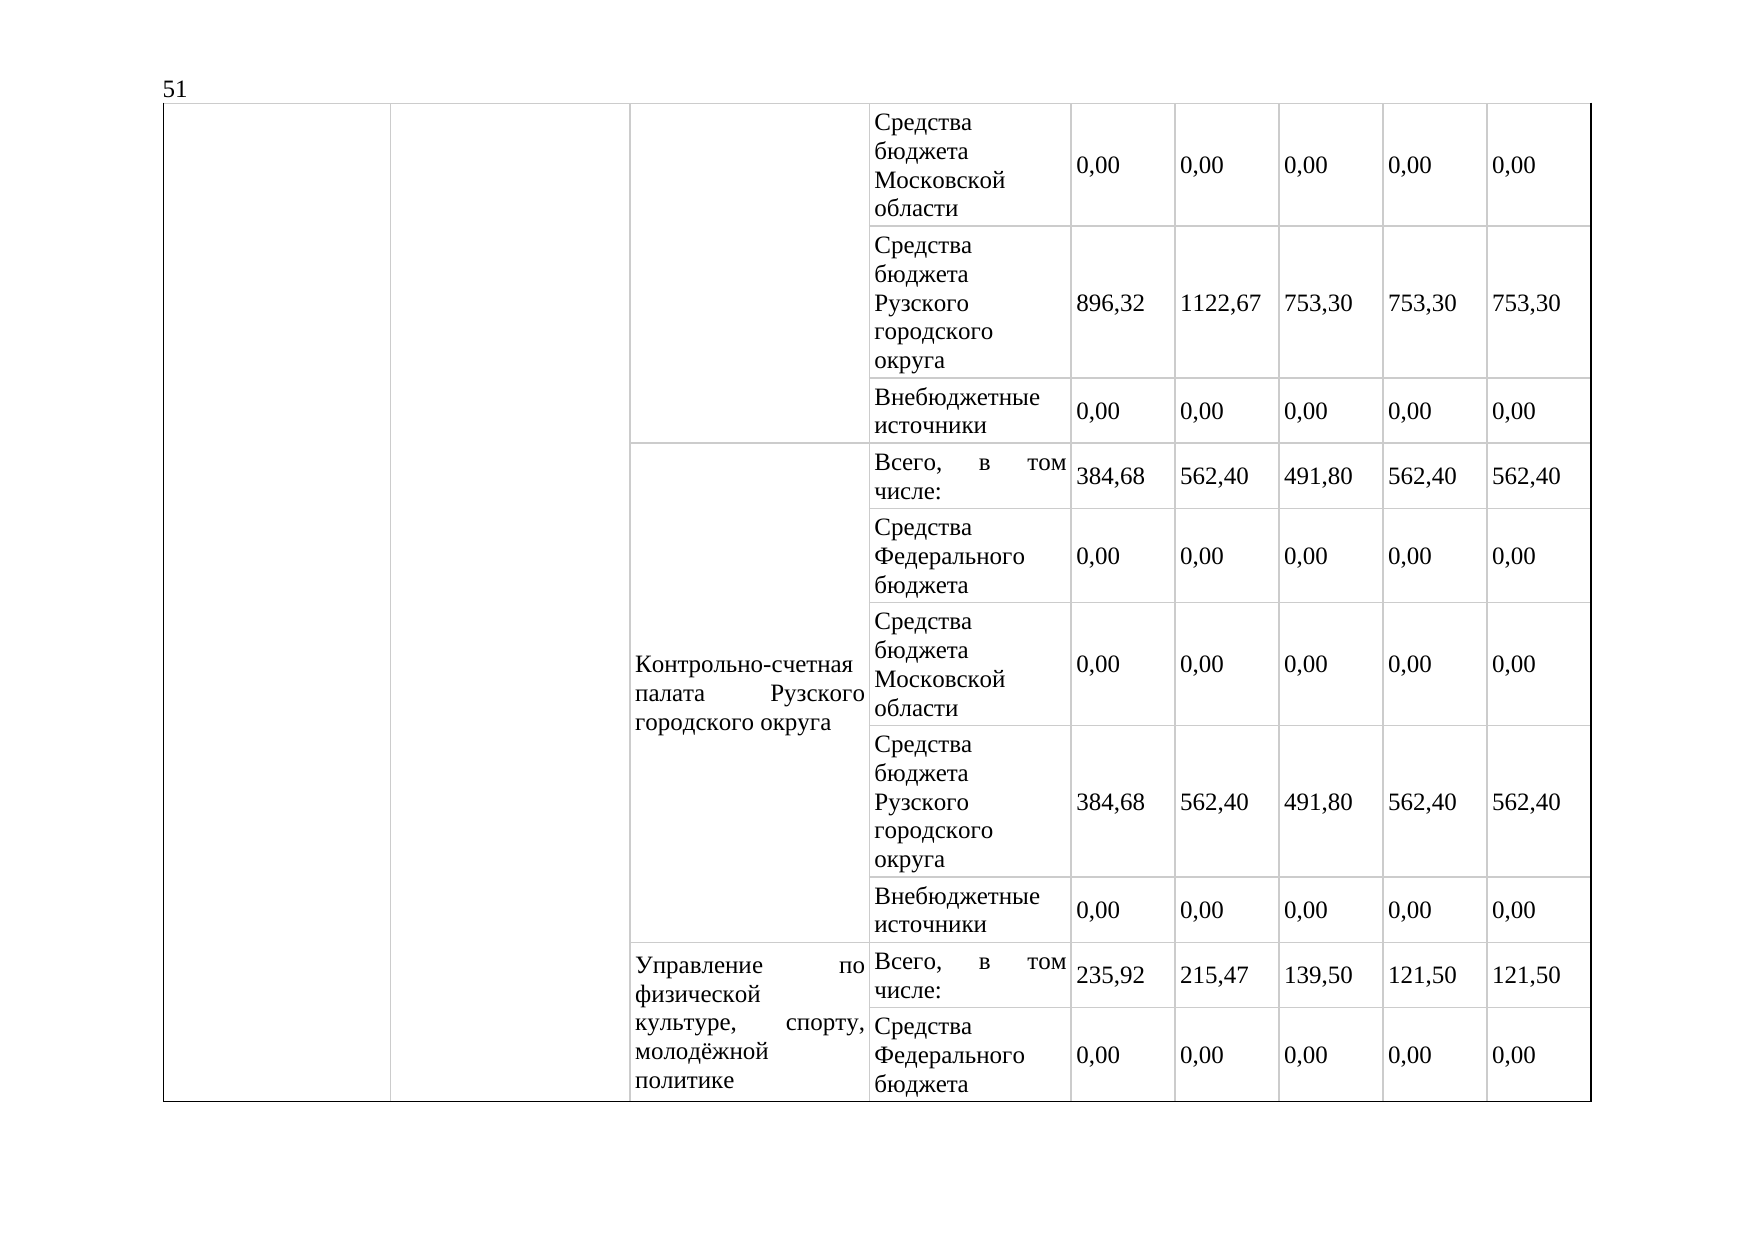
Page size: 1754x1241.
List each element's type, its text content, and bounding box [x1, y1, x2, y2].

table_cell 235,92 [1072, 943, 1174, 1007]
table_cell 0,00 [1176, 509, 1278, 602]
table_cell 562,40 [1488, 444, 1590, 508]
table_cell 384,68 [1072, 444, 1174, 508]
table_cell 753,30 [1488, 227, 1590, 377]
table_cell 562,40 [1384, 726, 1486, 876]
table_cell 0,00 [1072, 509, 1174, 602]
table_cell Средства бюджета Московской области [870, 104, 1070, 225]
table_cell 0,00 [1280, 1008, 1382, 1101]
table_cell 753,30 [1384, 227, 1486, 377]
table_cell 562,40 [1176, 726, 1278, 876]
table_cell 562,40 [1384, 444, 1486, 508]
table_cell Всего, в том числе: [870, 943, 1070, 1007]
table_cell 0,00 [1280, 104, 1382, 225]
table_cell 139,50 [1280, 943, 1382, 1007]
table_cell 0,00 [1488, 379, 1590, 442]
table_cell Средства бюджета Рузского городского округа [870, 227, 1070, 377]
table_cell Управление по физической культуре, спорту, молодёжной политике Администрации Рузского городского округа [631, 943, 869, 1101]
table_cell Внебюджетные источники [870, 878, 1070, 941]
table_cell 0,00 [1488, 104, 1590, 225]
table_cell 491,80 [1280, 726, 1382, 876]
table_cell 0,00 [1176, 878, 1278, 941]
table_cell 0,00 [1072, 878, 1174, 941]
table_cell 0,00 [1072, 379, 1174, 442]
table_cell 753,30 [1280, 227, 1382, 377]
table_cell 0,00 [1384, 603, 1486, 724]
table_cell 0,00 [1176, 603, 1278, 724]
table_cell 0,00 [1488, 878, 1590, 941]
table_cell 0,00 [1488, 1008, 1590, 1101]
table_cell 0,00 [1072, 603, 1174, 724]
table_cell 491,80 [1280, 444, 1382, 508]
table_cell 121,50 [1488, 943, 1590, 1007]
table_cell 562,40 [1488, 726, 1590, 876]
table_cell 1122,67 [1176, 227, 1278, 377]
table_cell Средства бюджета Московской области [870, 603, 1070, 724]
table_cell 0,00 [1072, 104, 1174, 225]
table_cell Средства Федерального бюджета [870, 509, 1070, 602]
table_cell 0,00 [1384, 509, 1486, 602]
table_cell 0,00 [1488, 509, 1590, 602]
table_cell 0,00 [1384, 878, 1486, 941]
table_cell 0,00 [1384, 379, 1486, 442]
table_cell 896,32 [1072, 227, 1174, 377]
table_cell Контрольно-счетная палата Рузского городского округа [631, 444, 869, 941]
table_cell 0,00 [1280, 603, 1382, 724]
table_cell 384,68 [1072, 726, 1174, 876]
table_cell Средства Федерального бюджета [870, 1008, 1070, 1101]
table_cell 215,47 [1176, 943, 1278, 1007]
table_cell Всего, в том числе: [870, 444, 1070, 508]
table_cell Внебюджетные источники [870, 379, 1070, 442]
table_cell 0,00 [1280, 379, 1382, 442]
table_cell 0,00 [1176, 1008, 1278, 1101]
table_cell 0,00 [1176, 379, 1278, 442]
table_cell 562,40 [1176, 444, 1278, 508]
table_cell 0,00 [1384, 1008, 1486, 1101]
table_cell 0,00 [1384, 104, 1486, 225]
table_cell 0,00 [1280, 878, 1382, 941]
table_cell 121,50 [1384, 943, 1486, 1007]
table_cell 0,00 [1488, 603, 1590, 724]
table_cell 0,00 [1280, 509, 1382, 602]
table_cell Средства бюджета Рузского городского округа [870, 726, 1070, 876]
table_cell 0,00 [1072, 1008, 1174, 1101]
table_cell 0,00 [1176, 104, 1278, 225]
